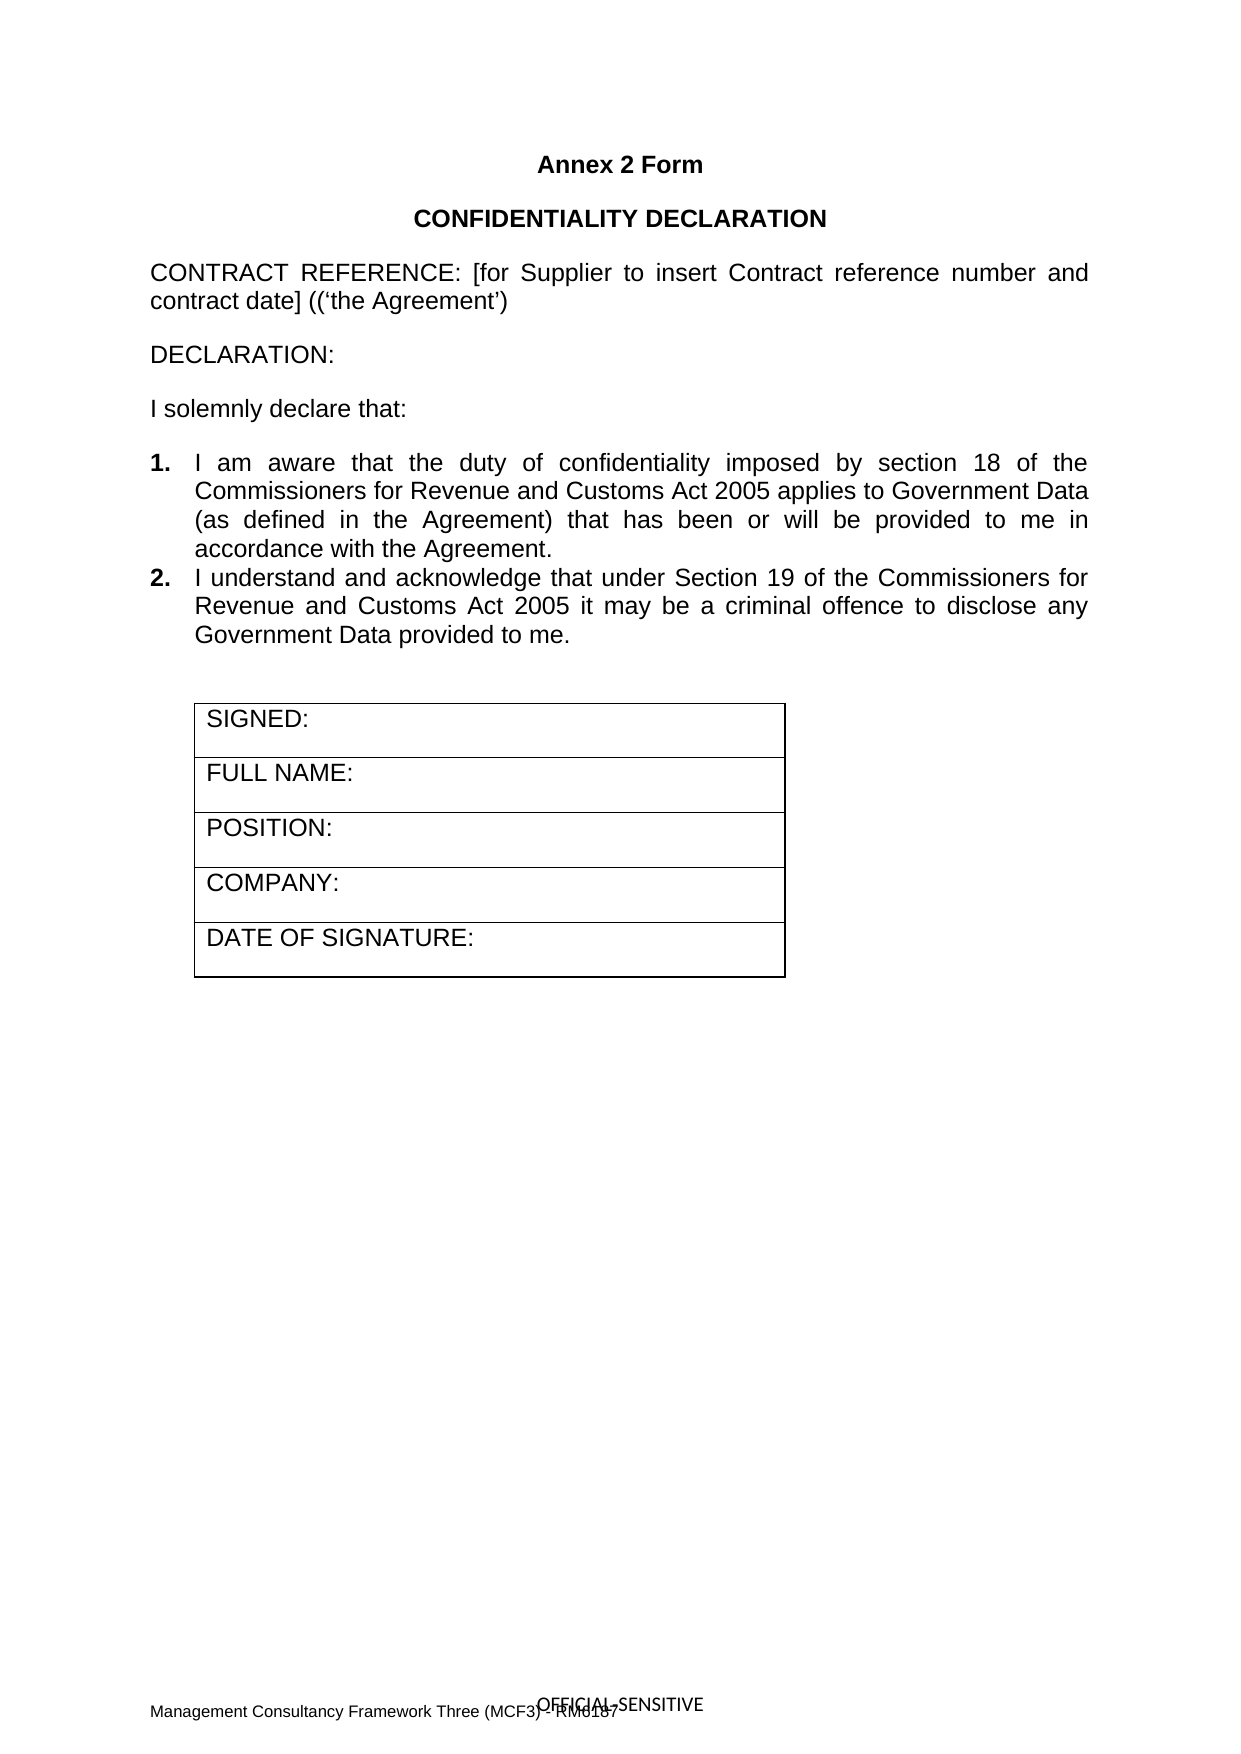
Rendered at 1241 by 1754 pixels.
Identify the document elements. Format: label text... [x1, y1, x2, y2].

text Annex 2 Form [150, 150, 1090, 179]
text I solemnly declare that: [150, 394, 1090, 422]
table_cell COMPANY: [195, 868, 784, 922]
table_cell FULL NAME: [195, 758, 784, 812]
table_cell DATE OF SIGNATURE: [195, 923, 784, 976]
text DECLARATION: [150, 340, 1090, 369]
table_cell POSITION: [195, 813, 784, 867]
text CONTRACT REFERENCE: [for Supplier to insert Contract reference number and contract date] ((‘the Agreement’) [150, 257, 1090, 315]
list I understand and acknowledge that under Section 19 of the Commissioners for Revenue and Customs Act 2005 it may be a criminal offence to disclose any Government Data provided to me. [150, 562, 1090, 649]
list I am aware that the duty of confidentiality imposed by section 18 of the Commissioners for Revenue and Customs Act 2005 applies to Government Data (as defined in the Agreement) that has been or will be provided to me in accordance with the Agreement. [150, 447, 1090, 562]
table_header SIGNED: [195, 704, 784, 757]
text CONFIDENTIALITY DECLARATION [150, 204, 1090, 232]
